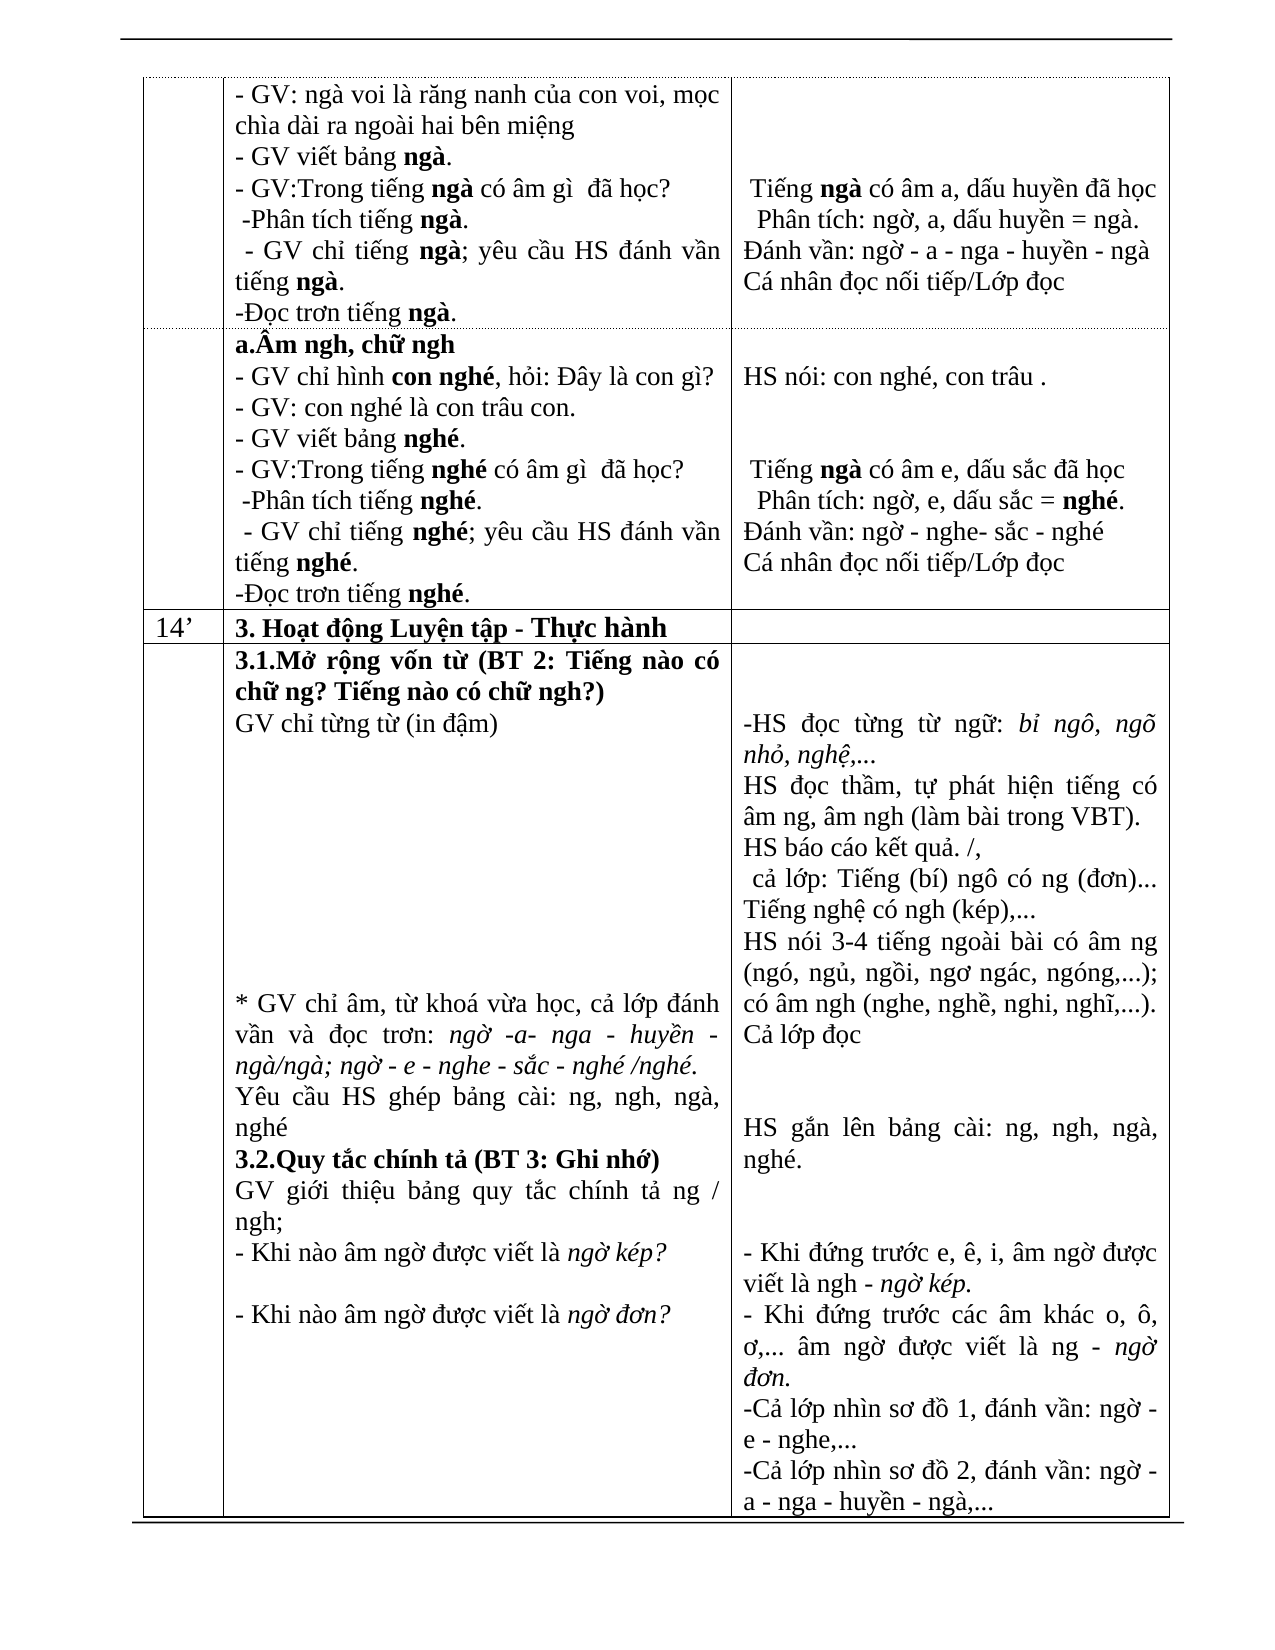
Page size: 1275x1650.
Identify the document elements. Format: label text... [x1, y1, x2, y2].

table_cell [224, 644, 731, 1516]
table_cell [224, 77, 731, 327]
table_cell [732, 77, 1169, 327]
table_cell 3. Hoạt động Luyện tập - Thực hành [224, 610, 731, 643]
table_cell HS nói: con nghé, con trâu . Tiếng ngà có âm e, dấu sắc đã học Phân tích: ngờ, e, dấu sắc = nghé. Đánh vần: ngờ - nghe- sắc - nghé Cá nhân đọc nối tiếp/Lớp đọc [732, 328, 1169, 609]
table_cell [144, 77, 224, 327]
table_cell 14’ [144, 610, 223, 643]
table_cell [732, 644, 1169, 1516]
table_cell [144, 644, 223, 1516]
table_cell a.Âm ngh, chữ ngh - GV chỉ hình con nghé, hỏi: Đây là con gì? - GV: con nghé là con trâu con. - GV viết bảng nghé. - GV:Trong tiếng nghé có âm gì đã học? -Phân tích tiếng nghé. - GV chỉ tiếng nghé; yêu cầu HS đánh vần tiếng nghé. -Đọc trơn tiếng nghé. [224, 328, 731, 609]
table_cell [732, 610, 1169, 643]
table_cell [144, 328, 223, 609]
